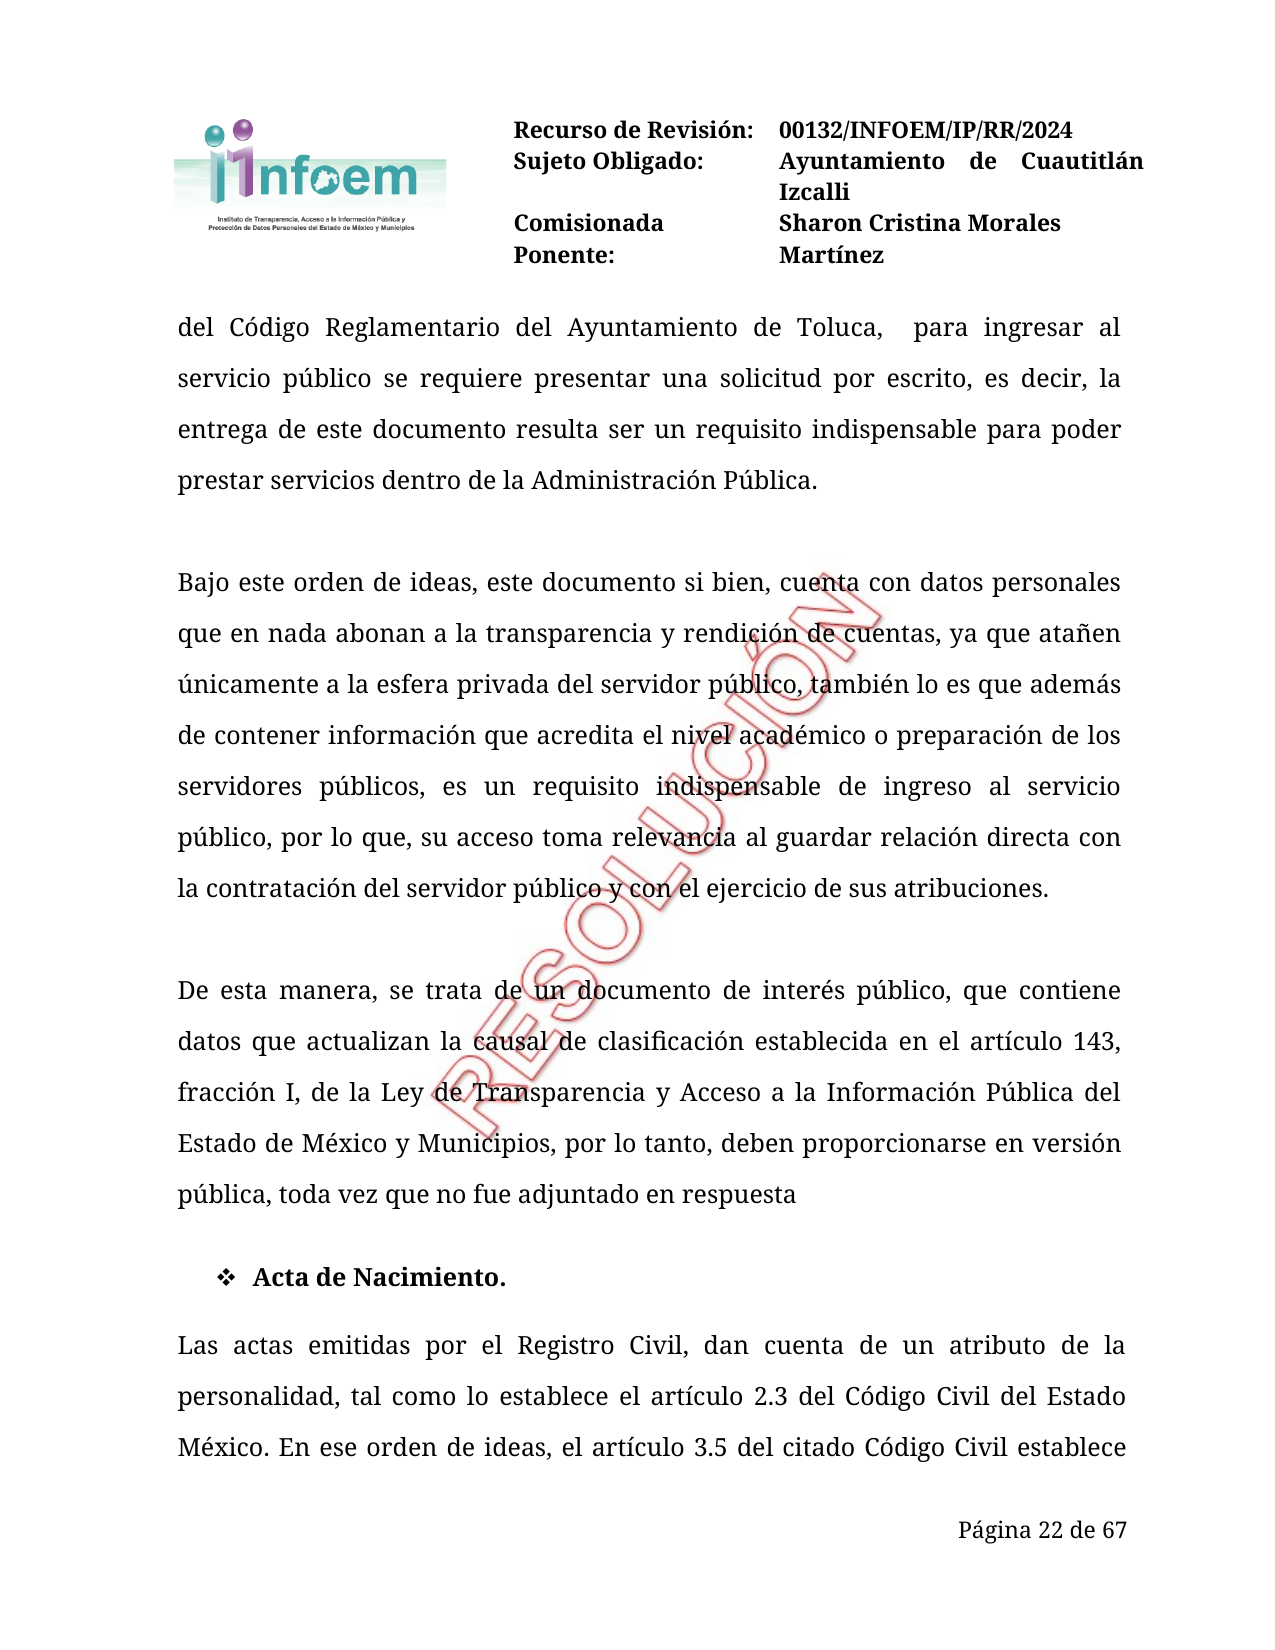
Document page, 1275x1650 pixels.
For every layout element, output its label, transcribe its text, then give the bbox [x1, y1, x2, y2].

text De esta manera, se trata de un documento de interés público, que contiene datos que actualizan la causal de clasificación establecida en el artículo 143, fracción I, de la Ley de Transparencia y Acceso a la Información Pública del Estado de México y Municipios, por lo tanto, deben proporcionarse en versión pública, toda vez que no fue adjuntado en respuesta [177, 973, 1122, 1211]
list Acta de Nacimiento. [215, 1259, 1127, 1293]
picture [597, 155, 605, 168]
text Bajo este orden de ideas, este documento si bien, cuenta con datos personales que en nada abonan a la transparencia y rendición de cuentas, ya que atañen únicamente a la esfera privada del servidor público, también lo es que además de contener información que acredita el nivel académico o preparación de los servidores públicos, es un requisito indispensable de ingreso al servicio público, por lo que, su acceso toma relevancia al guardar relación directa con la contratación del servidor público y con el ejercicio de sus atribuciones. [177, 565, 1122, 905]
picture [89, 113, 1215, 1650]
picture [1086, 158, 1091, 168]
